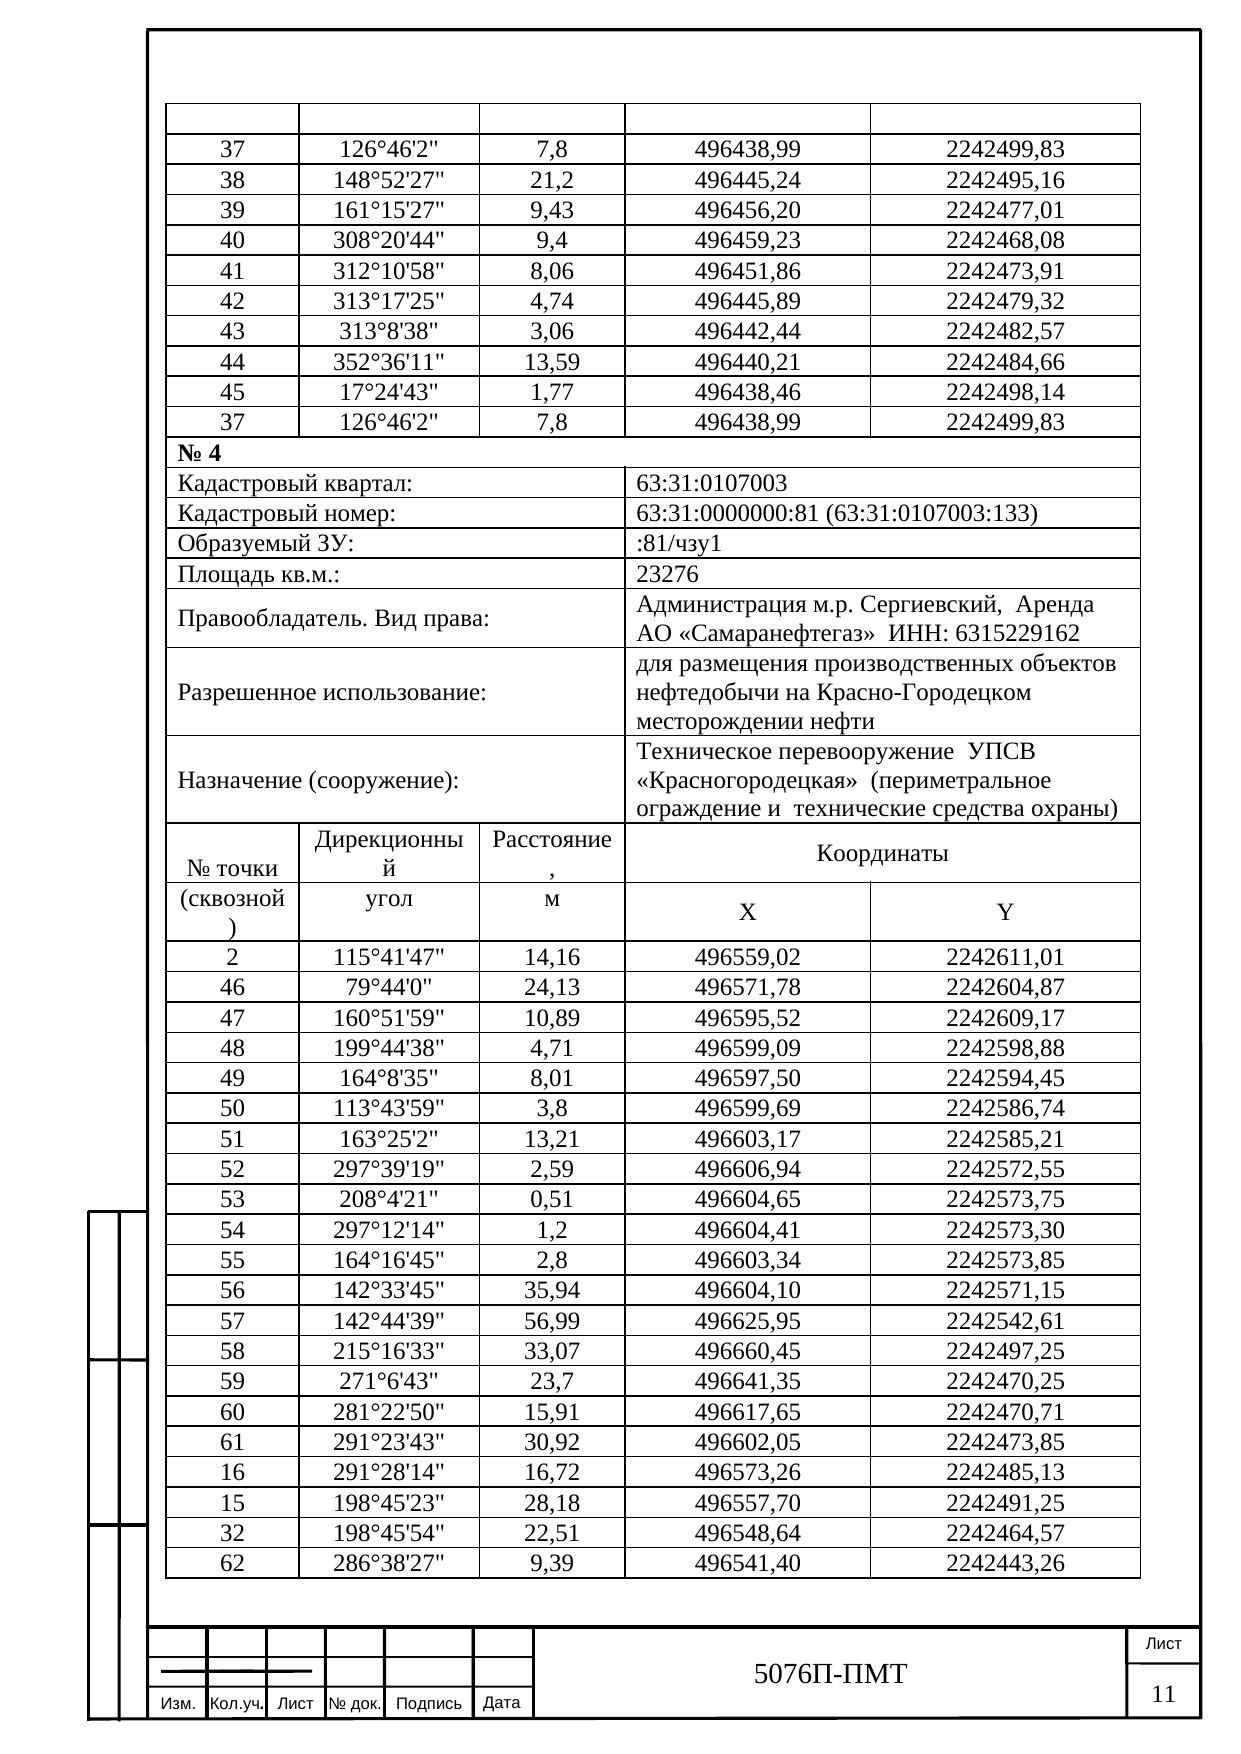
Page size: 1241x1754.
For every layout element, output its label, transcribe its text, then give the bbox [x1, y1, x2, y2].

table_cell 2242470,25 [871, 1366, 1140, 1395]
table_cell 3,06 [480, 316, 624, 345]
table_cell 160°51'59" [300, 1003, 479, 1031]
table_cell 496599,09 [626, 1033, 870, 1062]
table_cell 45 [167, 377, 298, 406]
table_cell 22,51 [480, 1518, 624, 1547]
table_cell 49 [167, 1063, 298, 1092]
table_cell 496641,35 [626, 1366, 870, 1395]
table_cell 2242609,17 [871, 1003, 1140, 1031]
table_cell 496604,10 [626, 1276, 870, 1304]
table_cell м [480, 883, 624, 940]
table_cell 54 [167, 1215, 298, 1243]
table_cell 33,07 [480, 1336, 624, 1365]
table_cell 308°20'44" [300, 226, 479, 254]
table_cell 16 [167, 1457, 298, 1486]
table_cell 38 [167, 165, 298, 193]
table_cell 271°6'43" [300, 1366, 479, 1395]
table_cell 40 [167, 226, 298, 254]
table_cell 199°44'38" [300, 1033, 479, 1062]
table_cell 496451,86 [626, 256, 870, 284]
table_cell 56,99 [480, 1306, 624, 1334]
table_cell 496456,20 [626, 195, 870, 224]
table_cell 2 [167, 942, 298, 971]
table_cell 496604,65 [626, 1185, 870, 1213]
table_cell 496571,78 [626, 972, 870, 1001]
table_cell 44 [167, 347, 298, 375]
table_cell 8,01 [480, 1063, 624, 1092]
table_cell 496442,44 [626, 316, 870, 345]
table_cell 208°4'21" [300, 1185, 479, 1213]
table_cell 23,7 [480, 1366, 624, 1395]
table_cell [167, 104, 298, 133]
table_cell 113°43'59" [300, 1094, 479, 1122]
table_cell 2242473,85 [871, 1427, 1140, 1456]
table_cell 43 [167, 316, 298, 345]
table_cell 7,8 [480, 407, 624, 436]
table_cell 23276 [626, 559, 1140, 588]
table_cell 53 [167, 1185, 298, 1213]
table_cell 24,13 [480, 972, 624, 1001]
table_cell 52 [167, 1154, 298, 1183]
table_cell 2242573,30 [871, 1215, 1140, 1243]
table_cell 2242573,85 [871, 1245, 1140, 1274]
table_cell 46 [167, 972, 298, 1001]
table_cell 56 [167, 1276, 298, 1304]
table_cell 496606,94 [626, 1154, 870, 1183]
table_cell 496625,95 [626, 1306, 870, 1334]
table_cell 63:31:0000000:81 (63:31:0107003:133) [626, 498, 1140, 527]
table_cell 2242499,83 [871, 407, 1140, 436]
table_cell 59 [167, 1366, 298, 1395]
table_cell 496595,52 [626, 1003, 870, 1031]
table_cell 1,77 [480, 377, 624, 406]
table_cell [626, 104, 870, 133]
table_cell 496617,65 [626, 1397, 870, 1425]
table_cell 126°46'2" [300, 135, 479, 163]
table_cell 2242485,13 [871, 1457, 1140, 1486]
table_cell 2242598,88 [871, 1033, 1140, 1062]
table_cell 496440,21 [626, 347, 870, 375]
table_cell 1,2 [480, 1215, 624, 1243]
table_cell 2242572,55 [871, 1154, 1140, 1183]
table_cell 126°46'2" [300, 407, 479, 436]
table_cell 9,4 [480, 226, 624, 254]
table_cell 313°17'25" [300, 286, 479, 315]
table_cell 2242464,57 [871, 1518, 1140, 1547]
table_cell 50 [167, 1094, 298, 1122]
table_cell 10,89 [480, 1003, 624, 1031]
table_cell 142°44'39" [300, 1306, 479, 1334]
table_cell 496573,26 [626, 1457, 870, 1486]
table_cell 14,16 [480, 942, 624, 971]
table_cell 496660,45 [626, 1336, 870, 1365]
table_cell 496602,05 [626, 1427, 870, 1456]
table_cell 48 [167, 1033, 298, 1062]
table_cell 55 [167, 1245, 298, 1274]
table_cell 30,92 [480, 1427, 624, 1456]
table_cell для размещения производственных объектов нефтедобычи на Красно-Городецком месторождении нефти [626, 648, 1140, 734]
table_cell 2242473,91 [871, 256, 1140, 284]
table_cell 163°25'2" [300, 1124, 479, 1153]
table_cell 496438,99 [626, 407, 870, 436]
table_cell Кадастровый квартал: [167, 468, 624, 497]
table_cell 148°52'27" [300, 165, 479, 193]
table_cell [480, 104, 624, 133]
table_cell Правообладатель. Вид права: [167, 589, 624, 647]
table_cell 2242468,08 [871, 226, 1140, 254]
table_cell № 4 [167, 438, 1140, 466]
table_cell 35,94 [480, 1276, 624, 1304]
table_cell 2242542,61 [871, 1306, 1140, 1334]
table_cell 2242482,57 [871, 316, 1140, 345]
table_cell 496459,23 [626, 226, 870, 254]
table_cell Кадастровый номер: [167, 498, 624, 527]
table_cell 198°45'23" [300, 1488, 479, 1516]
table_cell 15,91 [480, 1397, 624, 1425]
table_cell Техническое перевооружение УПСВ «Красногородецкая» (периметральное ограждение и технические средства охраны) [626, 736, 1140, 822]
table_cell угол [300, 883, 479, 940]
table_cell 8,06 [480, 256, 624, 284]
table_cell 2242611,01 [871, 942, 1140, 971]
table_cell 13,59 [480, 347, 624, 375]
table_cell 2242497,25 [871, 1336, 1140, 1365]
table_cell 2242495,16 [871, 165, 1140, 193]
table_cell 496438,99 [626, 135, 870, 163]
table_cell 2242604,87 [871, 972, 1140, 1001]
table_cell 496603,34 [626, 1245, 870, 1274]
table_cell 2,8 [480, 1245, 624, 1274]
table_cell [871, 104, 1140, 133]
table_cell 2242573,75 [871, 1185, 1140, 1213]
table_cell 198°45'54" [300, 1518, 479, 1547]
table_cell 13,21 [480, 1124, 624, 1153]
table_cell 51 [167, 1124, 298, 1153]
table_cell 2242477,01 [871, 195, 1140, 224]
table_cell 16,72 [480, 1457, 624, 1486]
table_cell Администрация м.р. Сергиевский, Аренда АО «Самаранефтегаз» ИНН: 6315229162 [626, 589, 1140, 647]
table_cell 32 [167, 1518, 298, 1547]
table_cell 39 [167, 195, 298, 224]
table_cell 15 [167, 1488, 298, 1516]
table_cell Назначение (сооружение): [167, 736, 624, 822]
table_cell 28,18 [480, 1488, 624, 1516]
table_cell 63:31:0107003 [626, 468, 1140, 497]
table_cell 281°22'50" [300, 1397, 479, 1425]
table_cell 496445,24 [626, 165, 870, 193]
table_cell 2,59 [480, 1154, 624, 1183]
table_cell 2242594,45 [871, 1063, 1140, 1092]
table_cell 0,51 [480, 1185, 624, 1213]
table_cell Разрешенное использование: [167, 648, 624, 734]
table_cell 496599,69 [626, 1094, 870, 1122]
table_cell 62 [167, 1548, 298, 1577]
table_cell 17°24'43" [300, 377, 479, 406]
table_cell 4,71 [480, 1033, 624, 1062]
table_cell [300, 104, 479, 133]
table_cell 2242491,25 [871, 1488, 1140, 1516]
table_cell 47 [167, 1003, 298, 1031]
table_cell 42 [167, 286, 298, 315]
table_cell 79°44'0" [300, 972, 479, 1001]
table_cell 115°41'47" [300, 942, 479, 971]
table_cell 164°16'45" [300, 1245, 479, 1274]
table_cell 41 [167, 256, 298, 284]
table_cell Дирекционный [300, 824, 479, 881]
table_cell X [626, 883, 870, 940]
table_cell 2242585,21 [871, 1124, 1140, 1153]
table_cell 9,43 [480, 195, 624, 224]
table_cell 2242484,66 [871, 347, 1140, 375]
table_cell 3,8 [480, 1094, 624, 1122]
table_cell 2242571,15 [871, 1276, 1140, 1304]
table_cell Координаты [626, 824, 1140, 881]
table_cell :81/чзу1 [626, 529, 1140, 557]
table_cell 4,74 [480, 286, 624, 315]
table_cell 37 [167, 135, 298, 163]
table_cell Расстояние, [480, 824, 624, 881]
table_cell 496559,02 [626, 942, 870, 971]
table_cell 9,39 [480, 1548, 624, 1577]
table_cell 2242443,26 [871, 1548, 1140, 1577]
table_cell 291°23'43" [300, 1427, 479, 1456]
table_cell 58 [167, 1336, 298, 1365]
table_cell 21,2 [480, 165, 624, 193]
table_cell 496438,46 [626, 377, 870, 406]
table_cell 215°16'33" [300, 1336, 479, 1365]
table_cell 313°8'38" [300, 316, 479, 345]
table_cell 312°10'58" [300, 256, 479, 284]
table_cell 164°8'35" [300, 1063, 479, 1092]
table_cell 60 [167, 1397, 298, 1425]
table_cell 496603,17 [626, 1124, 870, 1153]
table_cell 7,8 [480, 135, 624, 163]
table_cell 297°39'19" [300, 1154, 479, 1183]
table_cell 496597,50 [626, 1063, 870, 1092]
table_cell 57 [167, 1306, 298, 1334]
table_cell 61 [167, 1427, 298, 1456]
table_cell 2242470,71 [871, 1397, 1140, 1425]
table_cell 352°36'11" [300, 347, 479, 375]
table_cell 496541,40 [626, 1548, 870, 1577]
table_cell 2242479,32 [871, 286, 1140, 315]
table_cell Образуемый ЗУ: [167, 529, 624, 557]
table_cell 37 [167, 407, 298, 436]
table_cell 291°28'14" [300, 1457, 479, 1486]
table_cell Площадь кв.м.: [167, 559, 624, 588]
table_cell 286°38'27" [300, 1548, 479, 1577]
table_cell (сквозной) [167, 883, 298, 940]
table_cell 496445,89 [626, 286, 870, 315]
table_cell 496548,64 [626, 1518, 870, 1547]
table_cell 297°12'14" [300, 1215, 479, 1243]
table_cell 161°15'27" [300, 195, 479, 224]
table_cell 142°33'45" [300, 1276, 479, 1304]
table_cell № точки [167, 824, 298, 881]
table_cell 2242499,83 [871, 135, 1140, 163]
table_cell 496557,70 [626, 1488, 870, 1516]
table_cell Y [871, 883, 1140, 940]
table_cell 2242586,74 [871, 1094, 1140, 1122]
table_cell 2242498,14 [871, 377, 1140, 406]
table_cell 496604,41 [626, 1215, 870, 1243]
